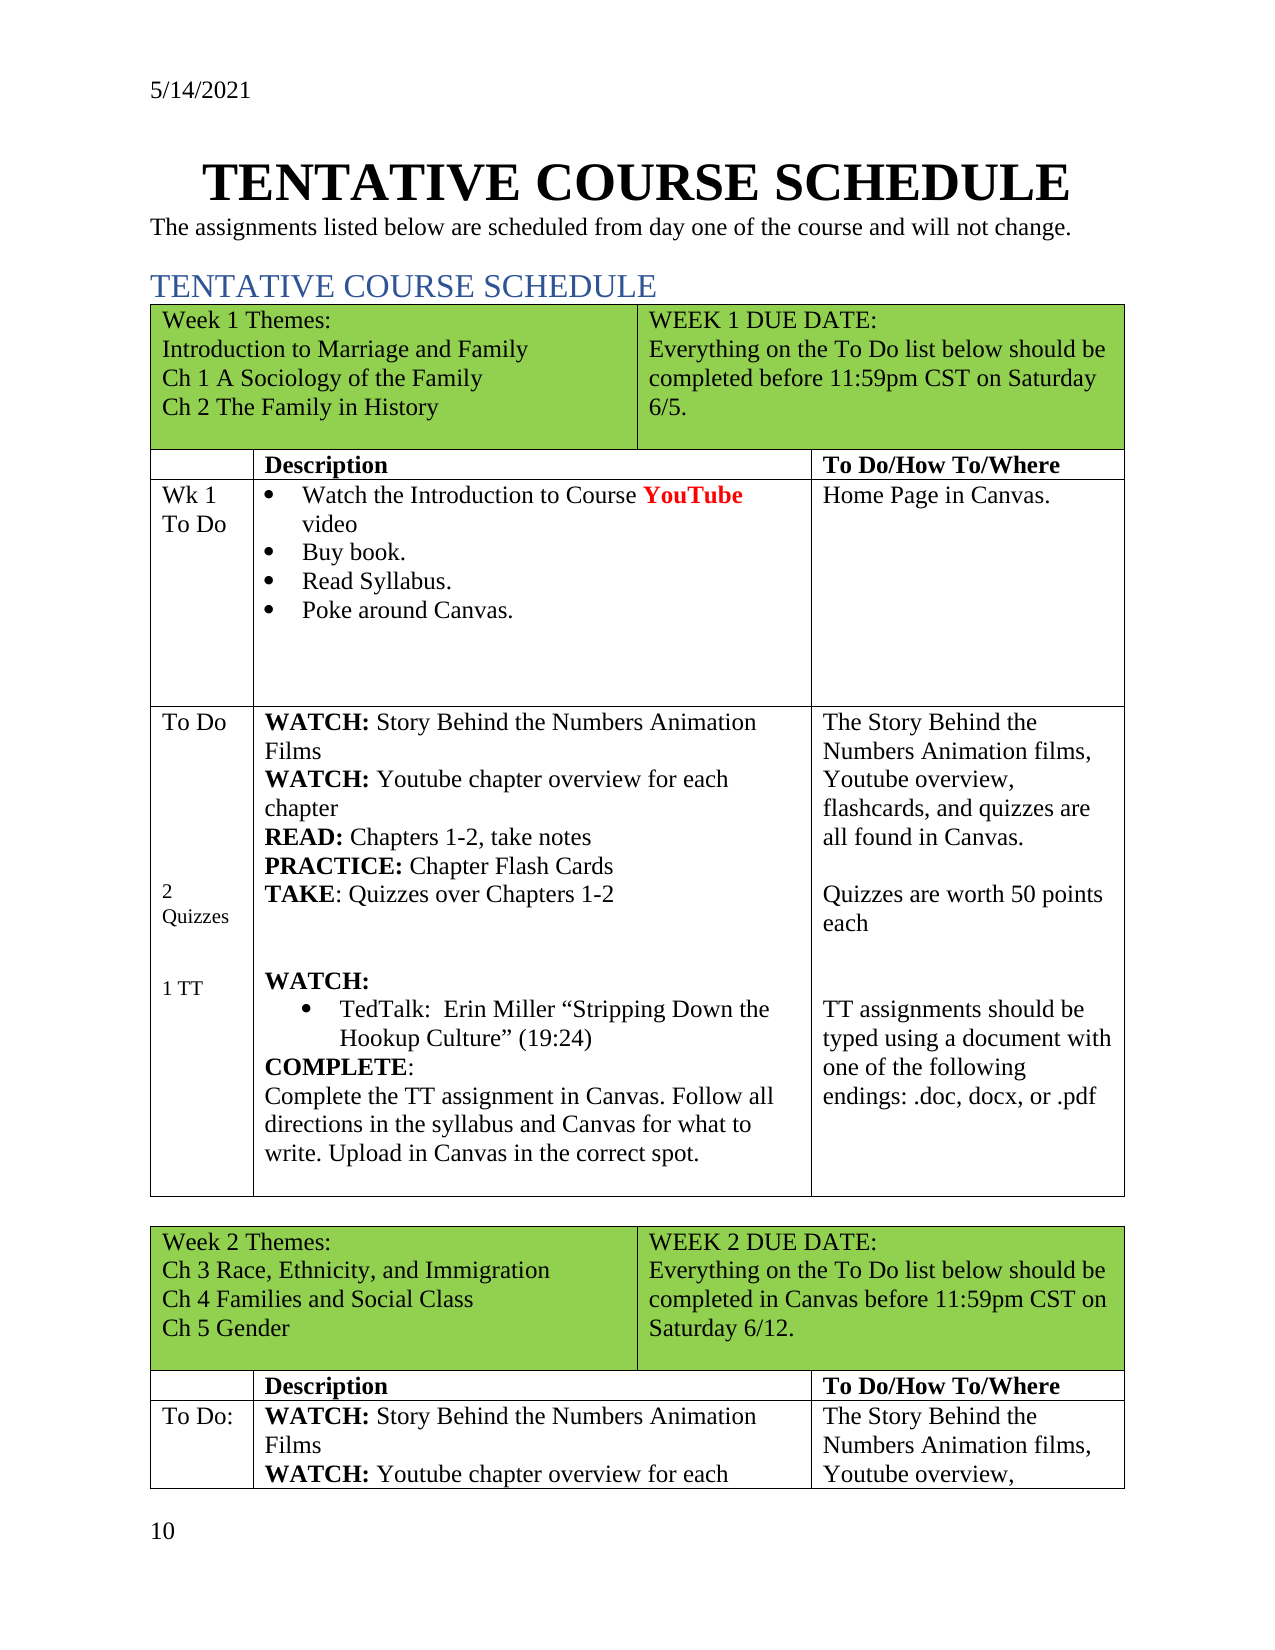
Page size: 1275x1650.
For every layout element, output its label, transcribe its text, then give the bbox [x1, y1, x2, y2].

table_cell To Do/How To/Where [812, 1371, 1124, 1400]
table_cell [812, 1401, 1124, 1487]
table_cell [151, 1401, 253, 1487]
subtitle TENTATIVE COURSE SCHEDULE [150, 266, 1125, 304]
table_cell To Do 2 Quizzes 1 TT [151, 707, 253, 1196]
text TENTATIVE COURSE SCHEDULE [150, 150, 1125, 212]
table_header WEEK 2 DUE DATE: Everything on the To Do list below should be completed in Canvas before 11:59pm CST on Saturday 6/12. [638, 1227, 1124, 1370]
table_cell WATCH: Story Behind the Numbers Animation Films WATCH: Youtube chapter overview for each chapter READ: Chapters 1-2, take notes PRACTICE: Chapter Flash Cards TAKE: Quizzes over Chapters 1-2 WATCH: TedTalk: Erin Miller “Stripping Down the Hookup Culture” (19:24) COMPLETE: Complete the TT assignment in Canvas. Follow all directions in the syllabus and Canvas for what to write. Upload in Canvas in the correct spot. [254, 707, 811, 1196]
table_cell [151, 1371, 253, 1400]
table_header Week 2 Themes: Ch 3 Race, Ethnicity, and Immigration Ch 4 Families and Social Class Ch 5 Gender [151, 1227, 637, 1370]
table_header WEEK 1 DUE DATE: Everything on the To Do list below should be completed before 11:59pm CST on Saturday 6/5. [638, 305, 1124, 449]
table_cell [151, 450, 253, 479]
table_cell Watch the Introduction to Course YouTube video Buy book. Read Syllabus. Poke around Canvas. [254, 480, 811, 706]
table_cell Wk 1 To Do [151, 480, 253, 706]
table_header Week 1 Themes: Introduction to Marriage and Family Ch 1 A Sociology of the Family Ch 2 The Family in History [151, 305, 637, 449]
table_cell Description [254, 450, 811, 479]
text The assignments listed below are scheduled from day one of the course and will not change. [150, 212, 1125, 241]
table_cell To Do/How To/Where [812, 450, 1124, 479]
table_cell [254, 1401, 811, 1487]
table_cell Home Page in Canvas. [812, 480, 1124, 706]
table_cell Description [254, 1371, 811, 1400]
